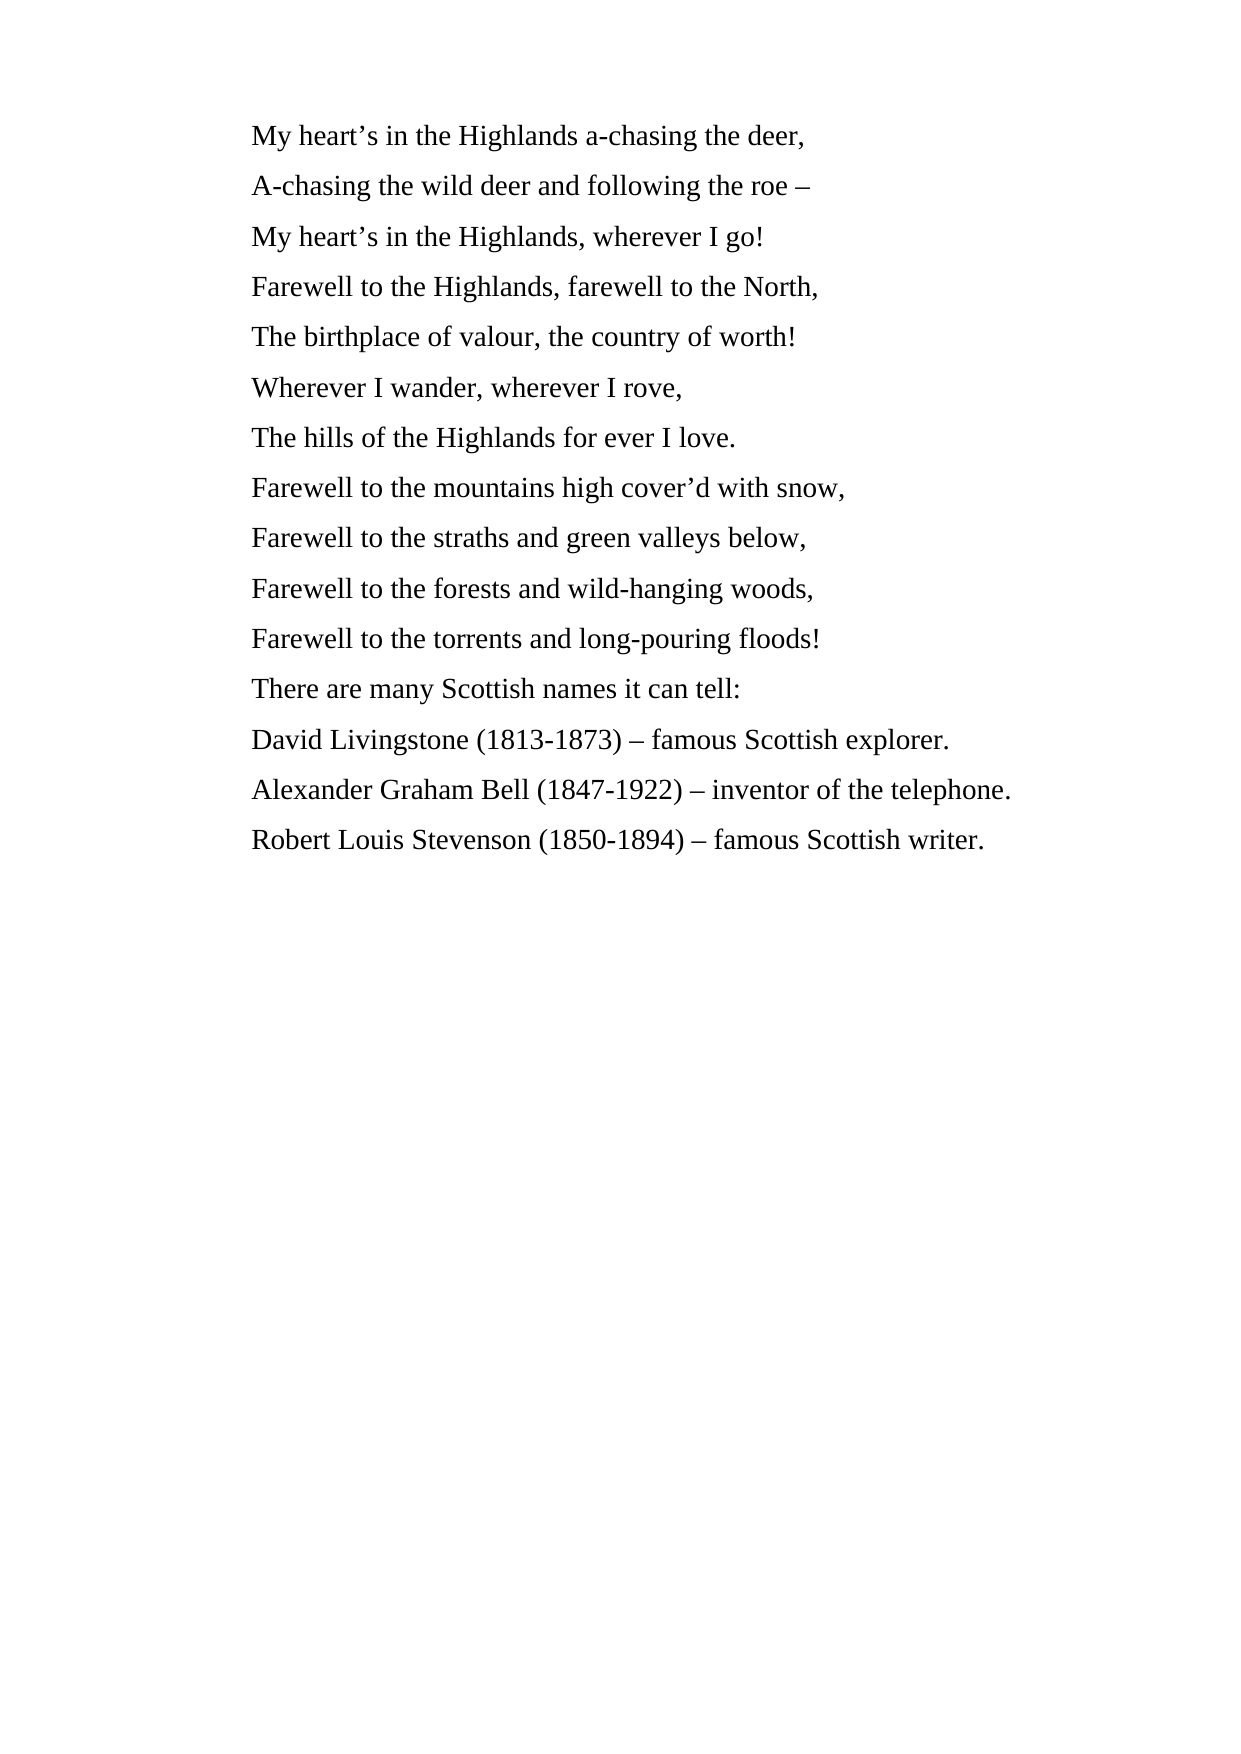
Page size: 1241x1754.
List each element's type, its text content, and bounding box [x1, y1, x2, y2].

text The hills of the Highlands for ever I love. [177, 420, 1152, 453]
text Farewell to the Highlands, farewell to the North, [177, 269, 1152, 303]
text Wherever I wander, wherever I rove, [177, 370, 1152, 403]
text Farewell to the torrents and long-pouring floods! [177, 621, 1152, 655]
text David Livingstone (1813-1873) – famous Scottish explorer. [177, 722, 1152, 755]
text A-chasing the wild deer and following the roe – [177, 168, 1152, 202]
text My heart’s in the Highlands a-chasing the deer, [177, 118, 1152, 152]
text Farewell to the mountains high cover’d with snow, [177, 470, 1152, 504]
text Farewell to the forests and wild-hanging woods, [177, 571, 1152, 604]
text My heart’s in the Highlands, wherever I go! [177, 219, 1152, 252]
text Alexander Graham Bell (1847-1922) – inventor of the telephone. [177, 772, 1152, 806]
text Farewell to the straths and green valleys below, [177, 521, 1152, 554]
text There are many Scottish names it can tell: [177, 672, 1152, 705]
text The birthplace of valour, the country of worth! [177, 319, 1152, 353]
text Robert Louis Stevenson (1850-1894) – famous Scottish writer. [177, 822, 1152, 856]
